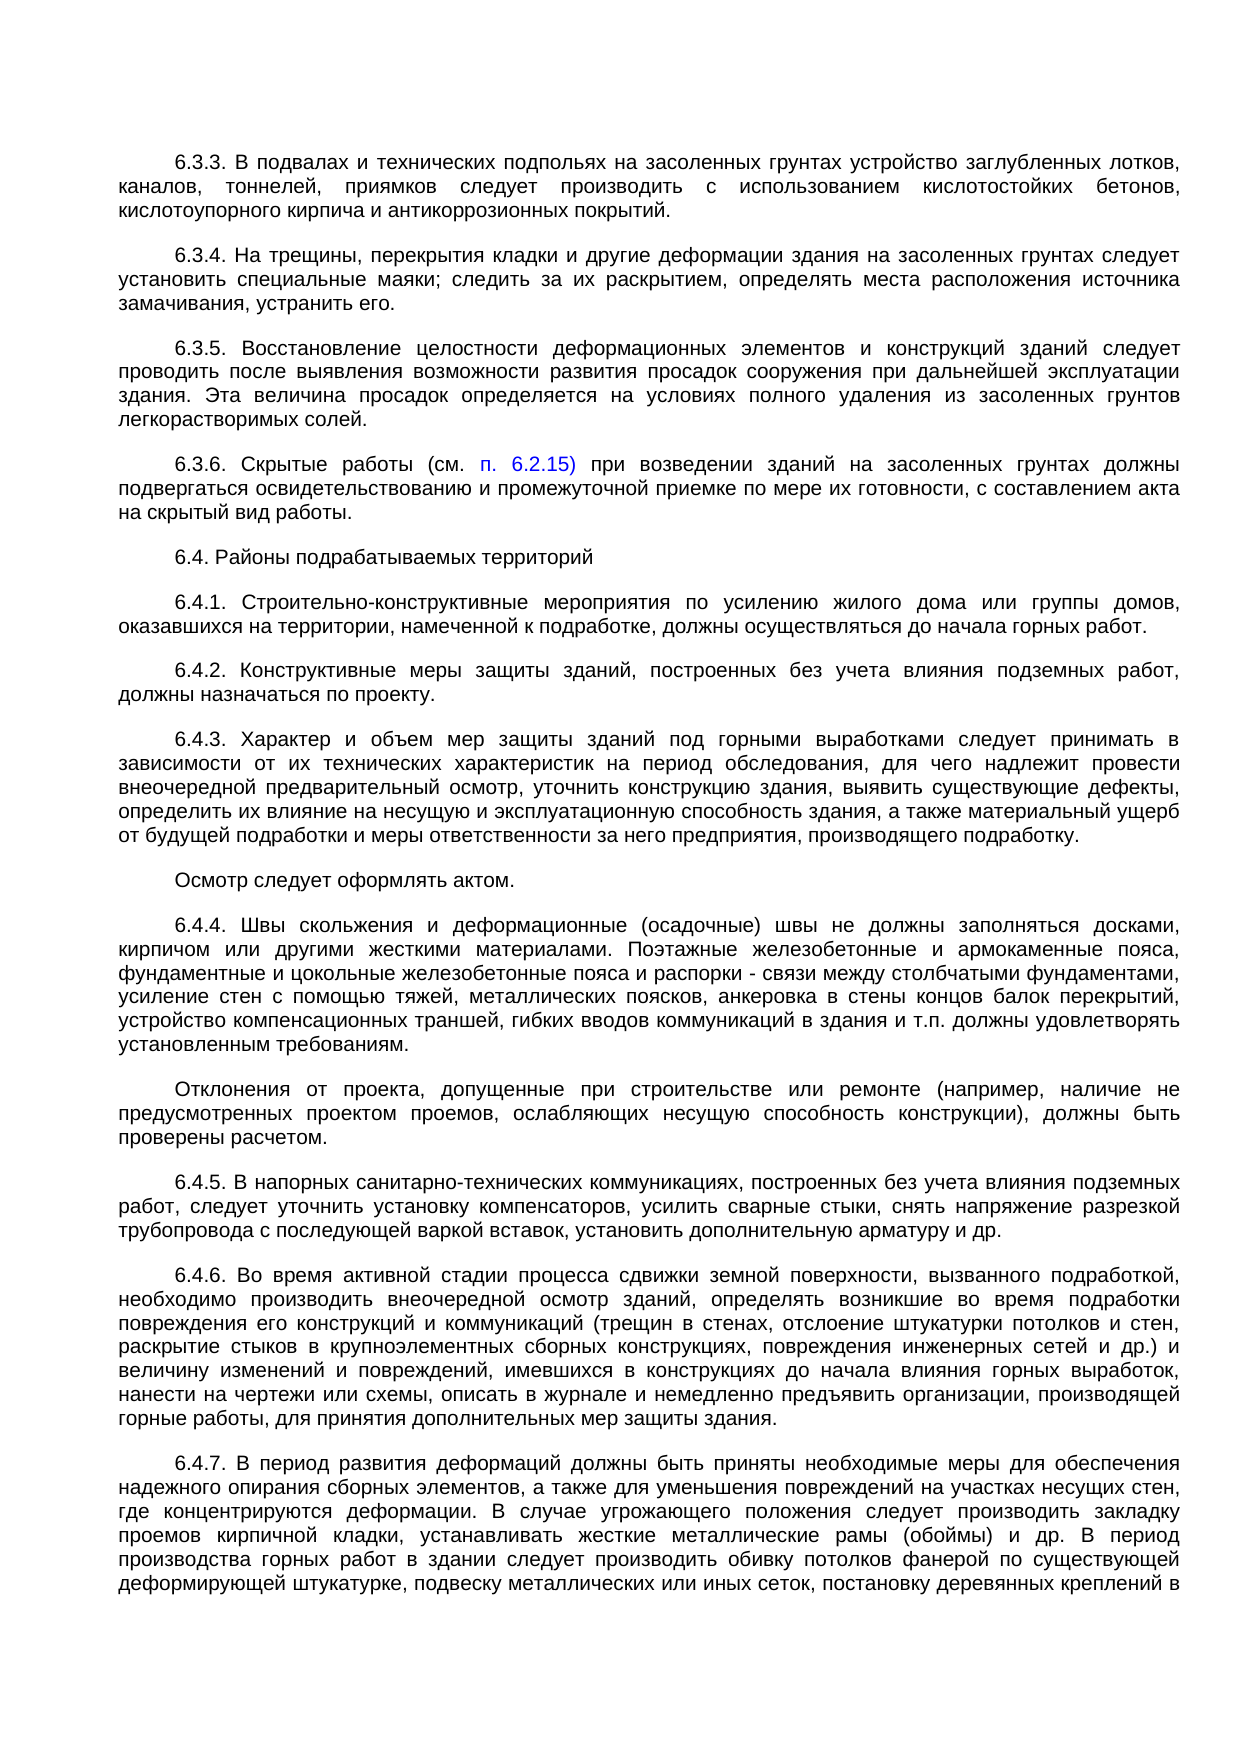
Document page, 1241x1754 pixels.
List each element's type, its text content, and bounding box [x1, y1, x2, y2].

text 6.3.5. Восстановление целостности деформационных элементов и конструкций зданий следует проводить после выявления возможности развития просадок сооружения при дальнейшей эксплуатации здания. Эта величина просадок определяется на условиях полного удаления из засоленных грунтов легкорастворимых солей. [118, 335, 1181, 431]
text 6.4. Районы подрабатываемых территорий [118, 545, 1181, 569]
text Отклонения от проекта, допущенные при строительстве или ремонте (например, наличие не предусмотренных проектом проемов, ослабляющих несущую способность конструкции), должны быть проверены расчетом. [118, 1077, 1181, 1149]
text 6.3.6. Скрытые работы (см. п. 6.2.15) при возведении зданий на засоленных грунтах должны подвергаться освидетельствованию и промежуточной приемке по мере их готовности, с составлением акта на скрытый вид работы. [118, 452, 1181, 524]
text 6.4.5. В напорных санитарно-технических коммуникациях, построенных без учета влияния подземных работ, следует уточнить установку компенсаторов, усилить сварные стыки, снять напряжение разрезкой трубопровода с последующей варкой вставок, установить дополнительную арматуру и др. [118, 1170, 1181, 1242]
text 6.4.3. Характер и объем мер защиты зданий под горными выработками следует принимать в зависимости от их технических характеристик на период обследования, для чего надлежит провести внеочередной предварительный осмотр, уточнить конструкцию здания, выявить существующие дефекты, определить их влияние на несущую и эксплуатационную способность здания, а также материальный ущерб от будущей подработки и меры ответственности за него предприятия, производящего подработку. [118, 727, 1181, 847]
text 6.4.4. Швы скольжения и деформационные (осадочные) швы не должны заполняться досками, кирпичом или другими жесткими материалами. Поэтажные железобетонные и армокаменные пояса, фундаментные и цокольные железобетонные пояса и распорки - связи между столбчатыми фундаментами, усиление стен с помощью тяжей, металлических поясков, анкеровка в стены концов балок перекрытий, устройство компенсационных траншей, гибких вводов коммуникаций в здания и т.п. должны удовлетворять установленным требованиям. [118, 912, 1181, 1056]
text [118, 1451, 1181, 1595]
text 6.3.3. В подвалах и технических подпольях на засоленных грунтах устройство заглубленных лотков, каналов, тоннелей, приямков следует производить с использованием кислотостойких бетонов, кислотоупорного кирпича и антикоррозионных покрытий. [118, 150, 1181, 222]
text 6.3.4. На трещины, перекрытия кладки и другие деформации здания на засоленных грунтах следует установить специальные маяки; следить за их раскрытием, определять места расположения источника замачивания, устранить его. [118, 243, 1181, 314]
text 6.4.2. Конструктивные меры защиты зданий, построенных без учета влияния подземных работ, должны назначаться по проекту. [118, 658, 1181, 706]
text 6.4.6. Во время активной стадии процесса сдвижки земной поверхности, вызванного подработкой, необходимо производить внеочередной осмотр зданий, определять возникшие во время подработки повреждения его конструкций и коммуникаций (трещин в стенах, отслоение штукатурки потолков и стен, раскрытие стыков в крупноэлементных сборных конструкциях, повреждения инженерных сетей и др.) и величину изменений и повреждений, имевшихся в конструкциях до начала влияния горных выработок, нанести на чертежи или схемы, описать в журнале и немедленно предъявить организации, производящей горные работы, для принятия дополнительных мер защиты здания. [118, 1262, 1181, 1430]
text 6.4.1. Строительно-конструктивные мероприятия по усилению жилого дома или группы домов, оказавшихся на территории, намеченной к подработке, должны осуществляться до начала горных работ. [118, 589, 1181, 637]
text Осмотр следует оформлять актом. [118, 868, 1181, 892]
